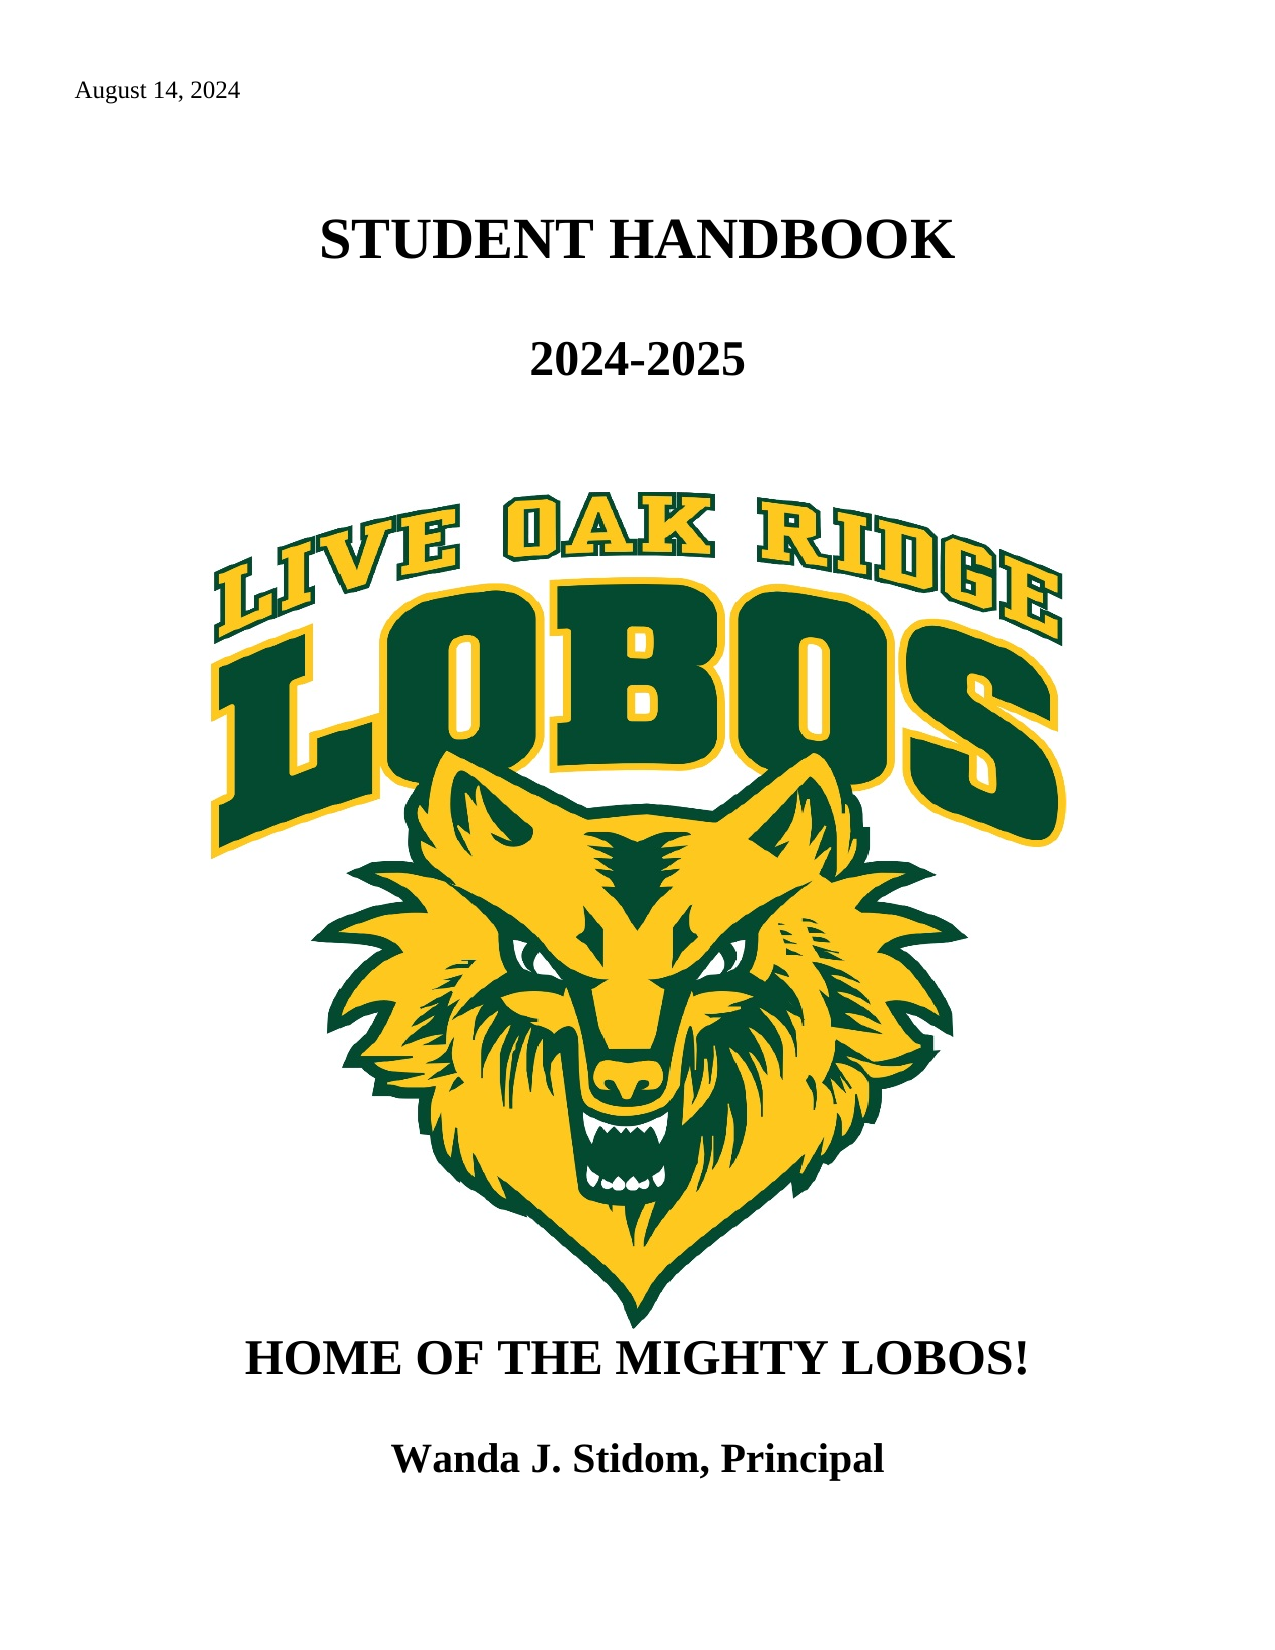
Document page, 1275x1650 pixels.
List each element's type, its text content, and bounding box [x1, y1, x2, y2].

text HOME OF THE MIGHTY LOBOS! [75, 1328, 1200, 1386]
text 2024-2025 [75, 329, 1200, 387]
text Wanda J. Stidom, Principal [75, 1433, 1200, 1481]
text STUDENT HANDBOOK [75, 204, 1200, 272]
picture [208, 492, 1067, 1329]
